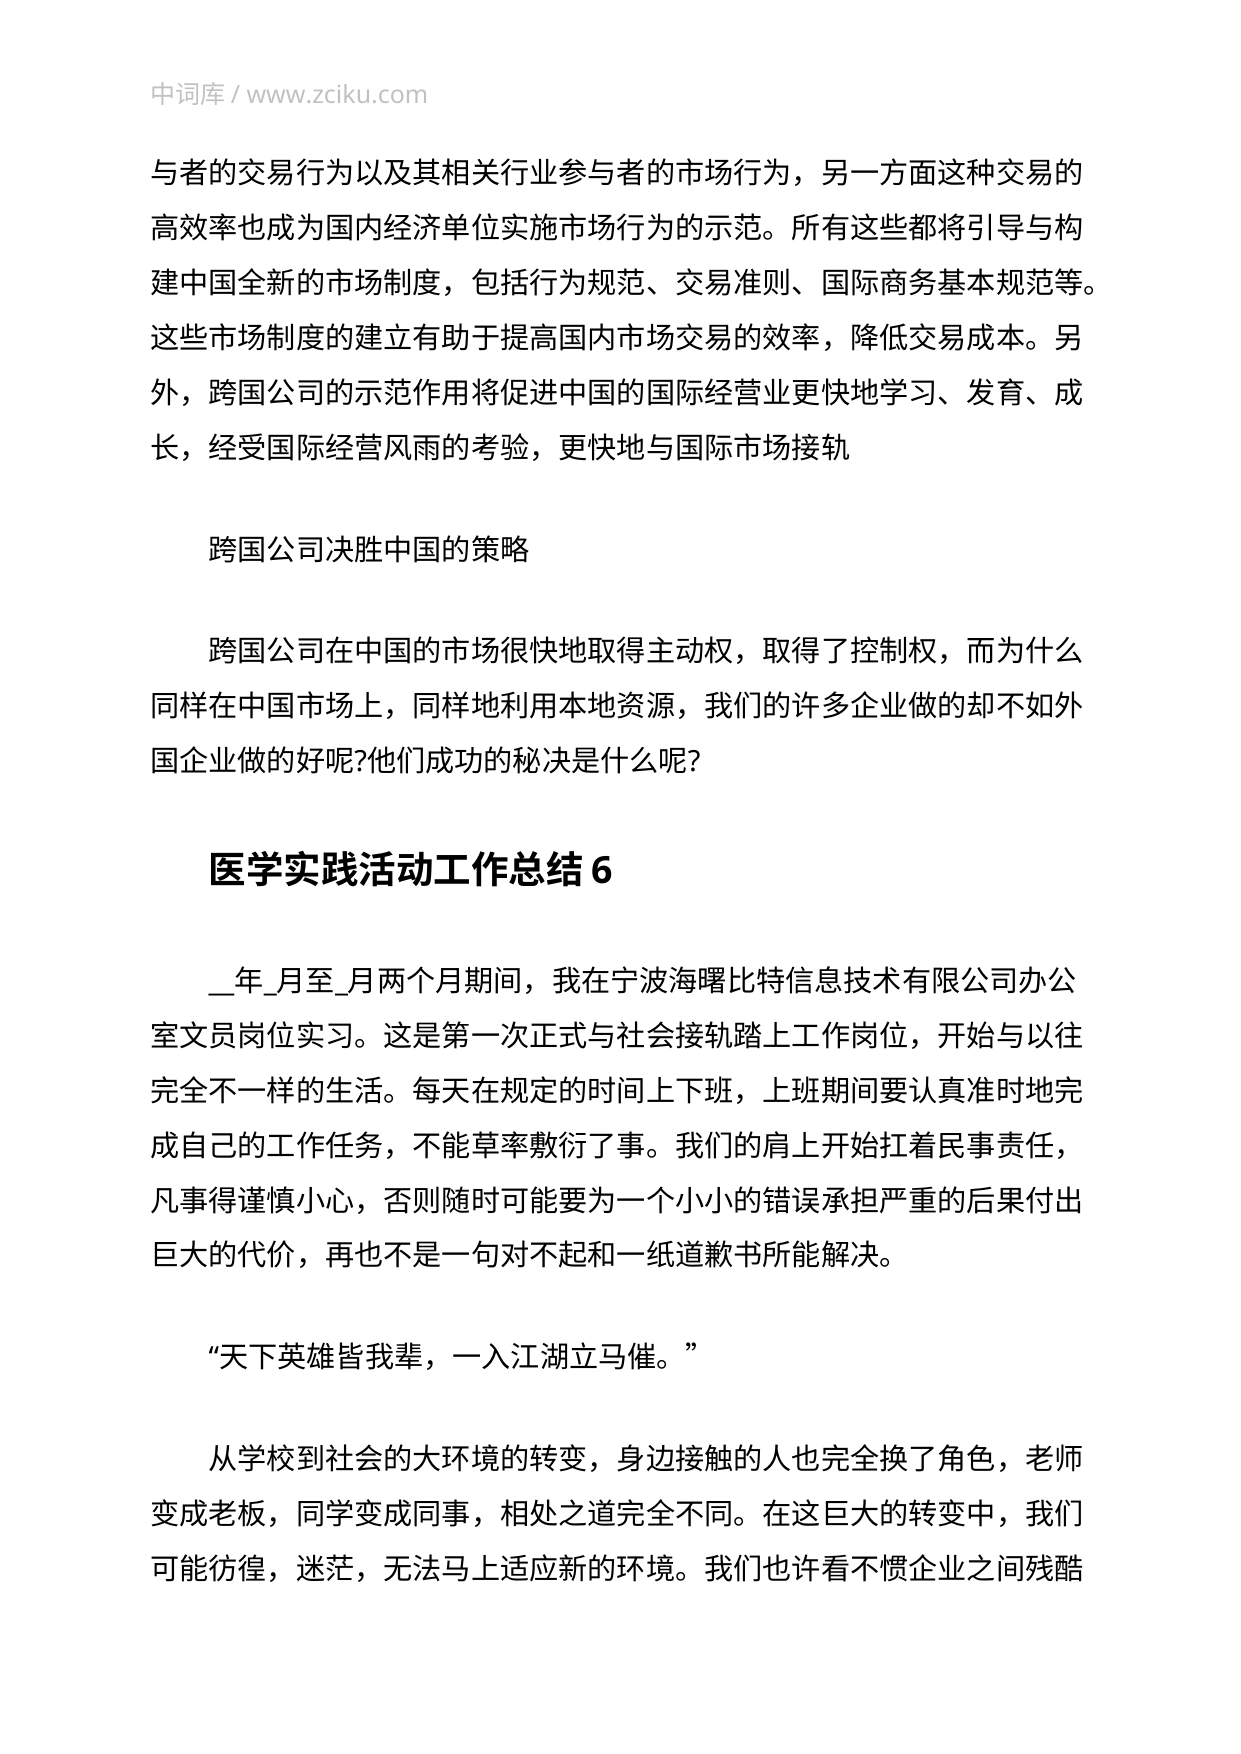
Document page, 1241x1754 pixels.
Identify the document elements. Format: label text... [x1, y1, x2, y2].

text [150, 150, 1090, 467]
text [150, 1436, 1090, 1588]
text 跨国公司决胜中国的策略 [150, 526, 1090, 568]
text __年_月至_月两个月期间，我在宁波海曙比特信息技术有限公司办公室文员岗位实习。这是第一次正式与社会接轨踏上工作岗位，开始与以往完全不一样的生活。每天在规定的时间上下班，上班期间要认真准时地完成自己的工作任务，不能草率敷衍了事。我们的肩上开始扛着民事责任，凡事得谨慎小心，否则随时可能要为一个小小的错误承担严重的后果付出巨大的代价，再也不是一句对不起和一纸道歉书所能解决。 [150, 957, 1090, 1274]
text 跨国公司在中国的市场很快地取得主动权，取得了控制权，而为什么同样在中国市场上，同样地利用本地资源，我们的许多企业做的却不如外国企业做的好呢?他们成功的秘决是什么呢? [150, 628, 1090, 780]
text “天下英雄皆我辈，一入江湖立马催。” [150, 1334, 1090, 1376]
text 医学实践活动工作总结6 [150, 840, 1090, 894]
